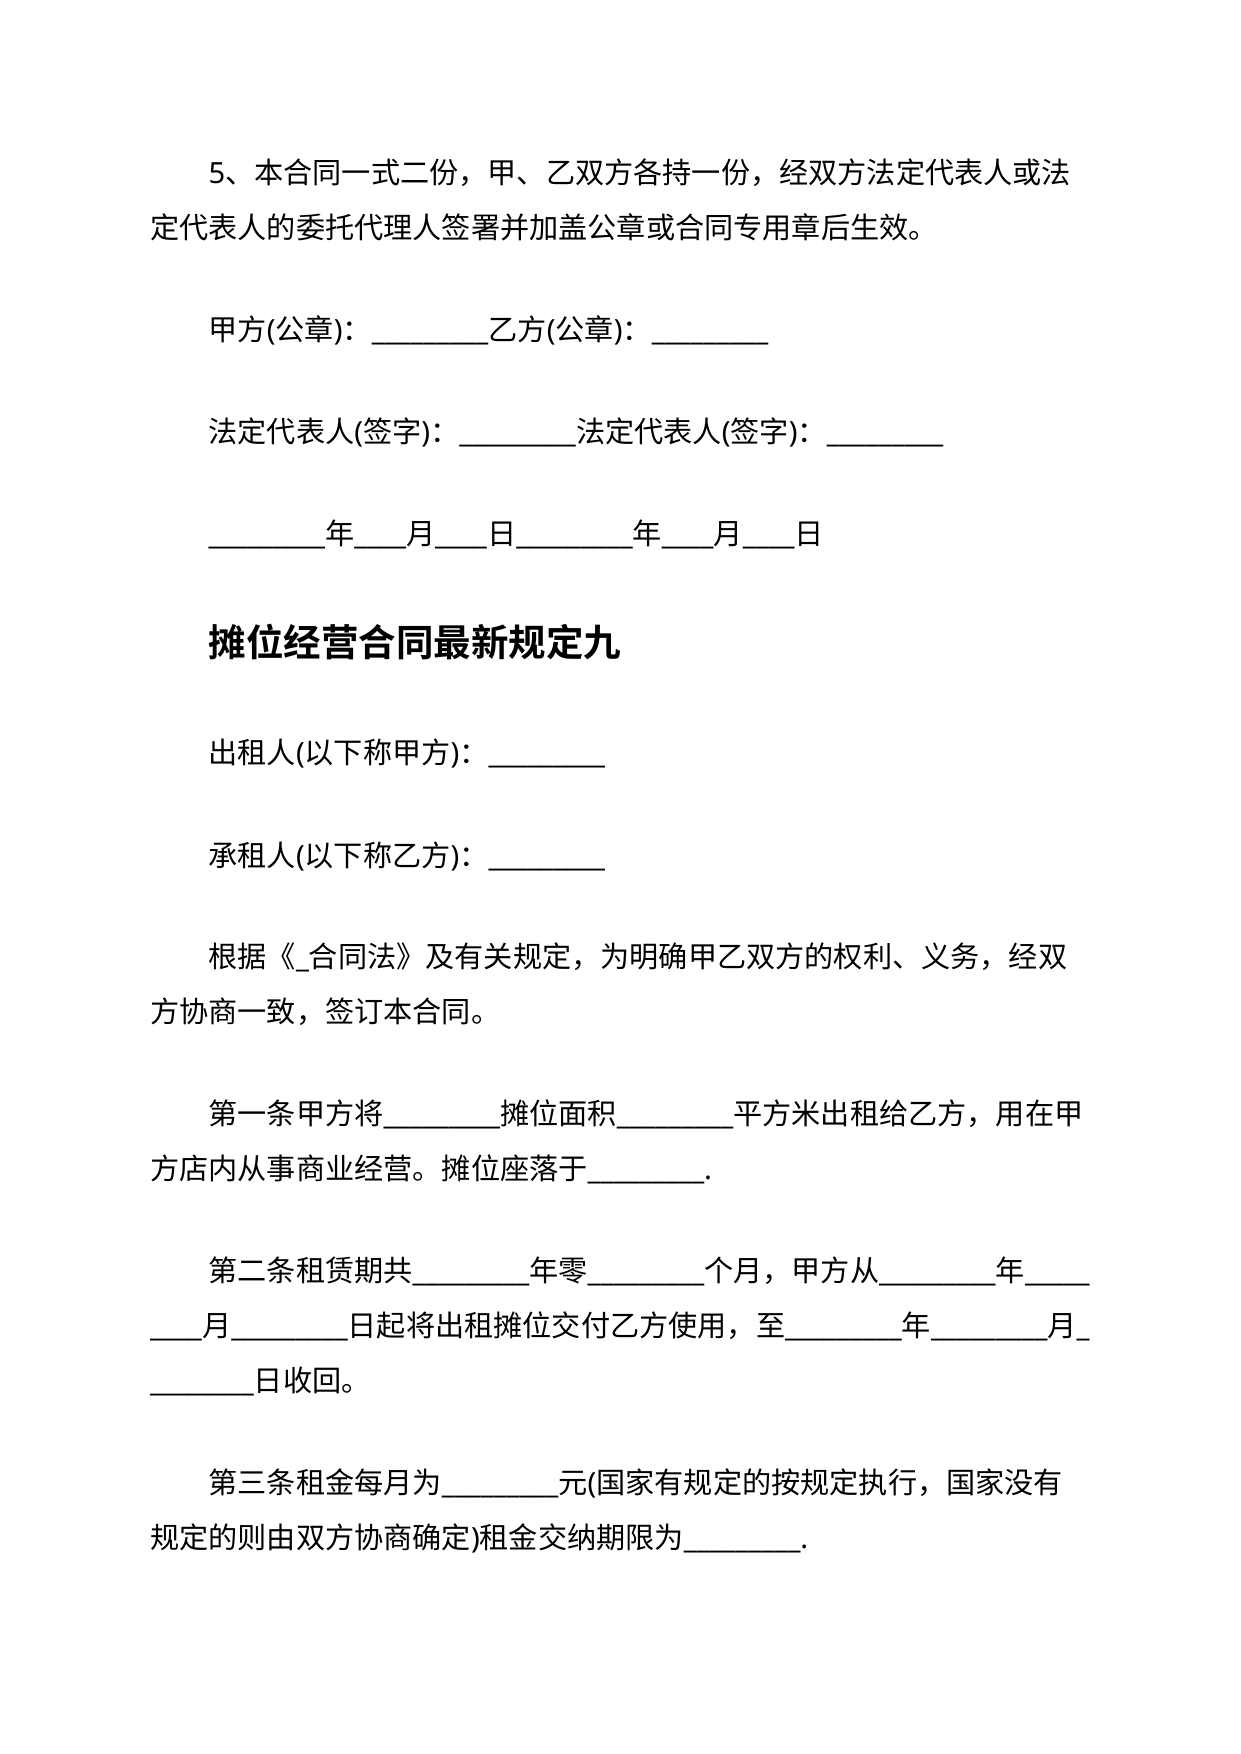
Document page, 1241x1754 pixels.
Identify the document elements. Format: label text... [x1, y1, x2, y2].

text 出租人(以下称甲方)：_________ [150, 730, 1090, 772]
text 根据《_合同法》及有关规定，为明确甲乙双方的权利、义务，经双方协商一致，签订本合同。 [150, 934, 1090, 1031]
text 甲方(公章)：_________乙方(公章)：_________ [150, 307, 1090, 349]
text 承租人(以下称乙方)：_________ [150, 832, 1090, 874]
text 第二条租赁期共_________年零_________个月，甲方从_________年_________月_________日起将出租摊位交付乙方使用，至_________年_________月_________日收回。 [150, 1248, 1090, 1400]
text 法定代表人(签字)：_________法定代表人(签字)：_________ [150, 409, 1090, 451]
text 第三条租金每月为_________元(国家有规定的按规定执行，国家没有规定的则由双方协商确定)租金交纳期限为_________. [150, 1460, 1090, 1557]
text 摊位经营合同最新规定九 [150, 613, 1090, 667]
text _________年____月____日_________年____月____日 [150, 511, 1090, 553]
text 5、本合同一式二份，甲、乙双方各持一份，经双方法定代表人或法定代表人的委托代理人签署并加盖公章或合同专用章后生效。 [150, 150, 1090, 247]
text 第一条甲方将_________摊位面积_________平方米出租给乙方，用在甲方店内从事商业经营。摊位座落于_________. [150, 1091, 1090, 1188]
